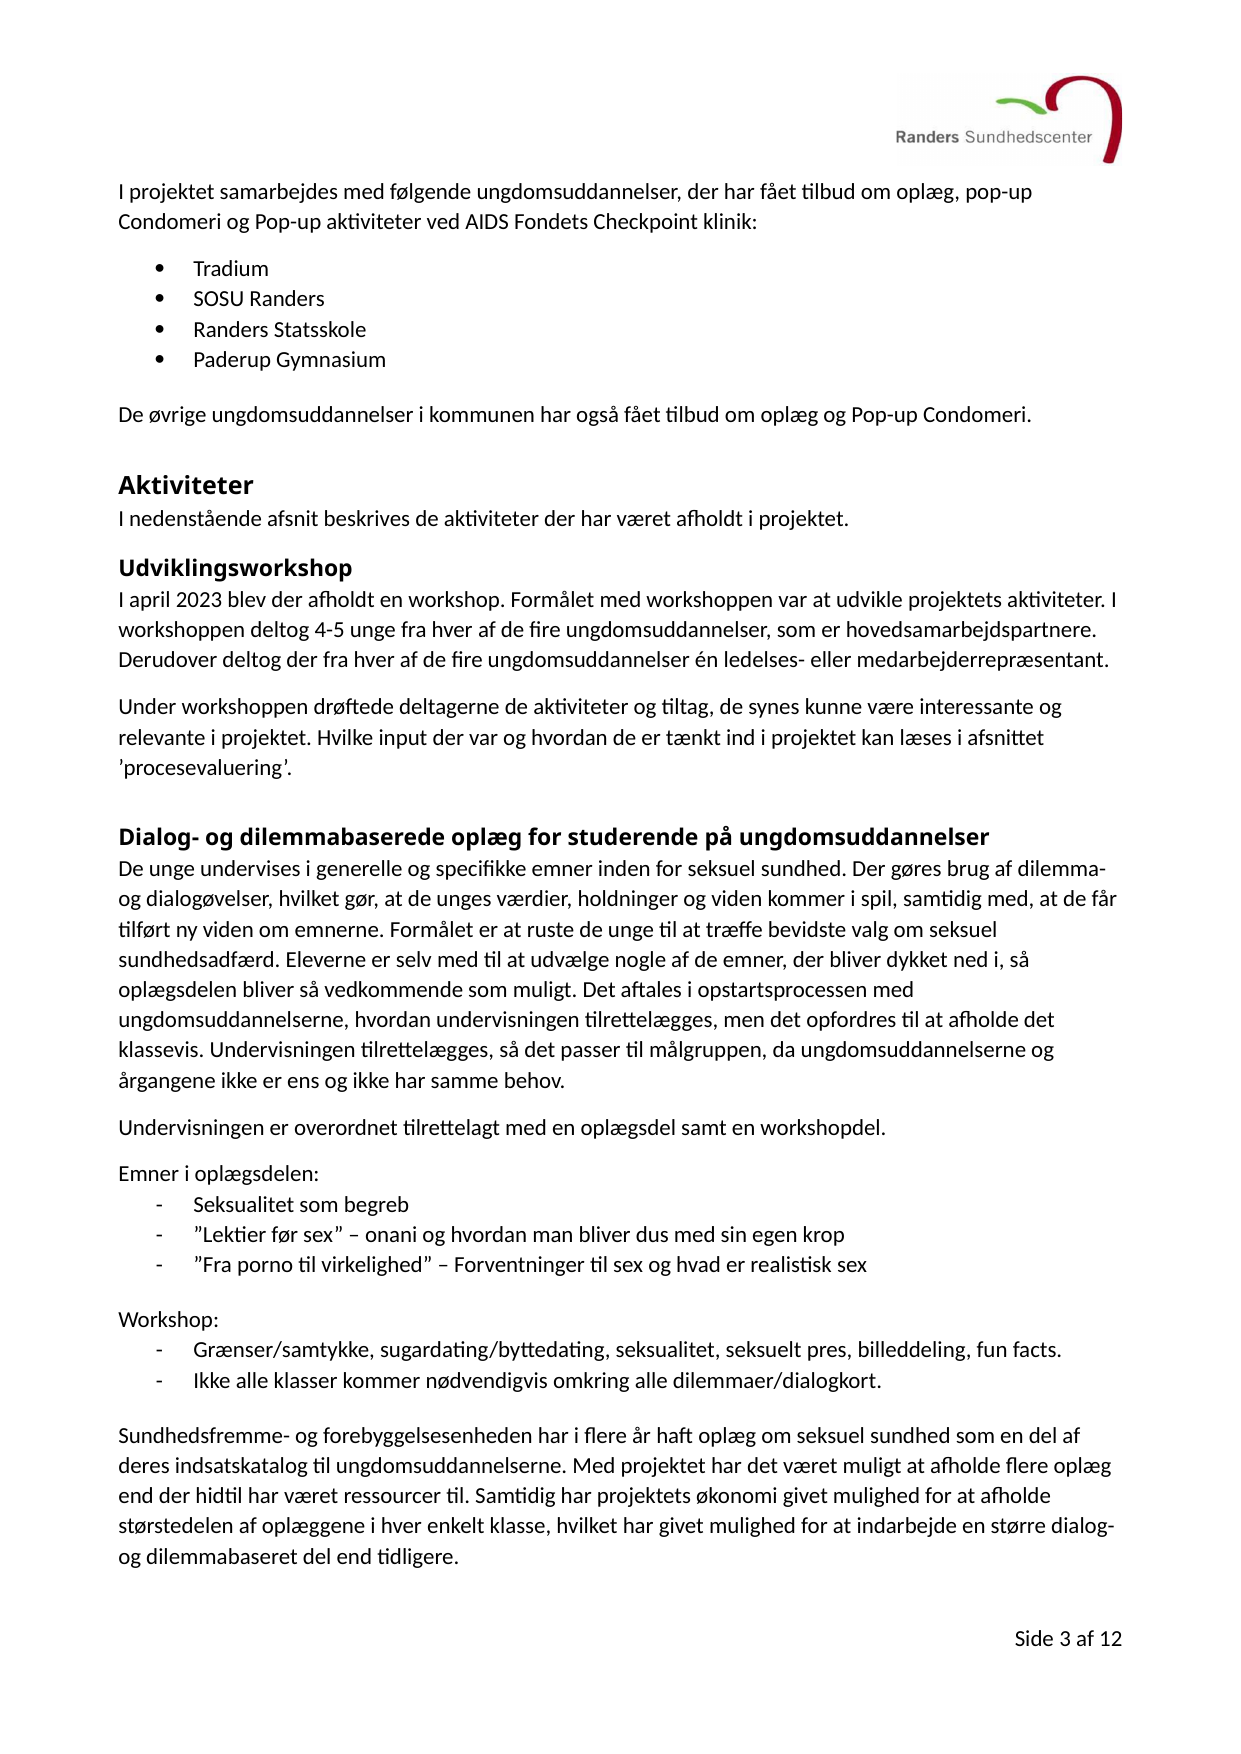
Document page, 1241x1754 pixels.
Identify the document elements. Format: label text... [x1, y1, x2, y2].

text Sundhedsfremme- og forebyggelsesenheden har i flere år haft oplæg om seksuel sundhed som en del af deres indsatskatalog til ungdomsuddannelserne. Med projektet har det været muligt at afholde flere oplæg end der hidtil har været ressourcer til. Samtidig har projektets økonomi givet mulighed for at afholde størstedelen af oplæggene i hver enkelt klasse, hvilket har givet mulighed for at indarbejde en større dialog- og dilemmabaseret del end tidligere. [118, 1421, 1122, 1570]
text Emner i oplægsdelen: [118, 1159, 1122, 1188]
list ”Fra porno til virkelighed” – Forventninger til sex og hvad er realistisk sex [156, 1250, 1122, 1278]
text Undervisningen er overordnet tilrettelagt med en oplægsdel samt en workshopdel. [118, 1113, 1122, 1141]
text I projektet samarbejdes med følgende ungdomsuddannelser, der har fået tilbud om oplæg, pop-up Condomeri og Pop-up aktiviteter ved AIDS Fondets Checkpoint klinik: [118, 177, 1122, 235]
subtitle Aktiviteter [118, 468, 1122, 502]
subtitle Udviklingsworkshop [118, 551, 1122, 583]
text Under workshoppen drøftede deltagerne de aktiviteter og tiltag, de synes kunne være interessante og relevante i projektet. Hvilke input der var og hvordan de er tænkt ind i projektet kan læses i afsnittet ’procesevaluering’. [118, 692, 1122, 781]
text De unge undervises i generelle og specifikke emner inden for seksuel sundhed. Der gøres brug af dilemma- og dialogøvelser, hvilket gør, at de unges værdier, holdninger og viden kommer i spil, samtidig med, at de får tilført ny viden om emnerne. Formålet er at ruste de unge til at træffe bevidste valg om seksuel sundhedsadfærd. Eleverne er selv med til at udvælge nogle af de emner, der bliver dykket ned i, så oplægsdelen bliver så vedkommende som muligt. Det aftales i opstartsprocessen med ungdomsuddannelserne, hvordan undervisningen tilrettelægges, men det opfordres til at afholde det klassevis. Undervisningen tilrettelægges, så det passer til målgruppen, da ungdomsuddannelserne og årgangene ikke er ens og ikke har samme behov. [118, 854, 1122, 1094]
subtitle Dialog- og dilemmabaserede oplæg for studerende på ungdomsuddannelser [118, 821, 1122, 852]
list ”Lektier før sex” – onani og hvordan man bliver dus med sin egen krop [156, 1220, 1122, 1248]
picture [896, 73, 1123, 166]
text De øvrige ungdomsuddannelser i kommunen har også fået tilbud om oplæg og Pop-up Condomeri. [118, 400, 1122, 428]
list Paderup Gymnasium [156, 345, 1122, 373]
text I april 2023 blev der afholdt en workshop. Formålet med workshoppen var at udvikle projektets aktiviteter. I workshoppen deltog 4-5 unge fra hver af de fire ungdomsuddannelser, som er hovedsamarbejdspartnere. Derudover deltog der fra hver af de fire ungdomsuddannelser én ledelses- eller medarbejderrepræsentant. [118, 585, 1122, 674]
list Randers Statsskole [156, 315, 1122, 343]
list Grænser/samtykke, sugardating/byttedating, seksualitet, seksuelt pres, billeddeling, fun facts. [156, 1336, 1122, 1364]
list Ikke alle klasser kommer nødvendigvis omkring alle dilemmaer/dialogkort. [156, 1366, 1122, 1394]
list Tradium [156, 254, 1122, 282]
text Workshop: [118, 1305, 1122, 1333]
list Seksualitet som begreb [156, 1190, 1122, 1218]
list SOSU Randers [156, 284, 1122, 312]
text I nedenstående afsnit beskrives de aktiviteter der har været afholdt i projektet. [118, 504, 1122, 533]
